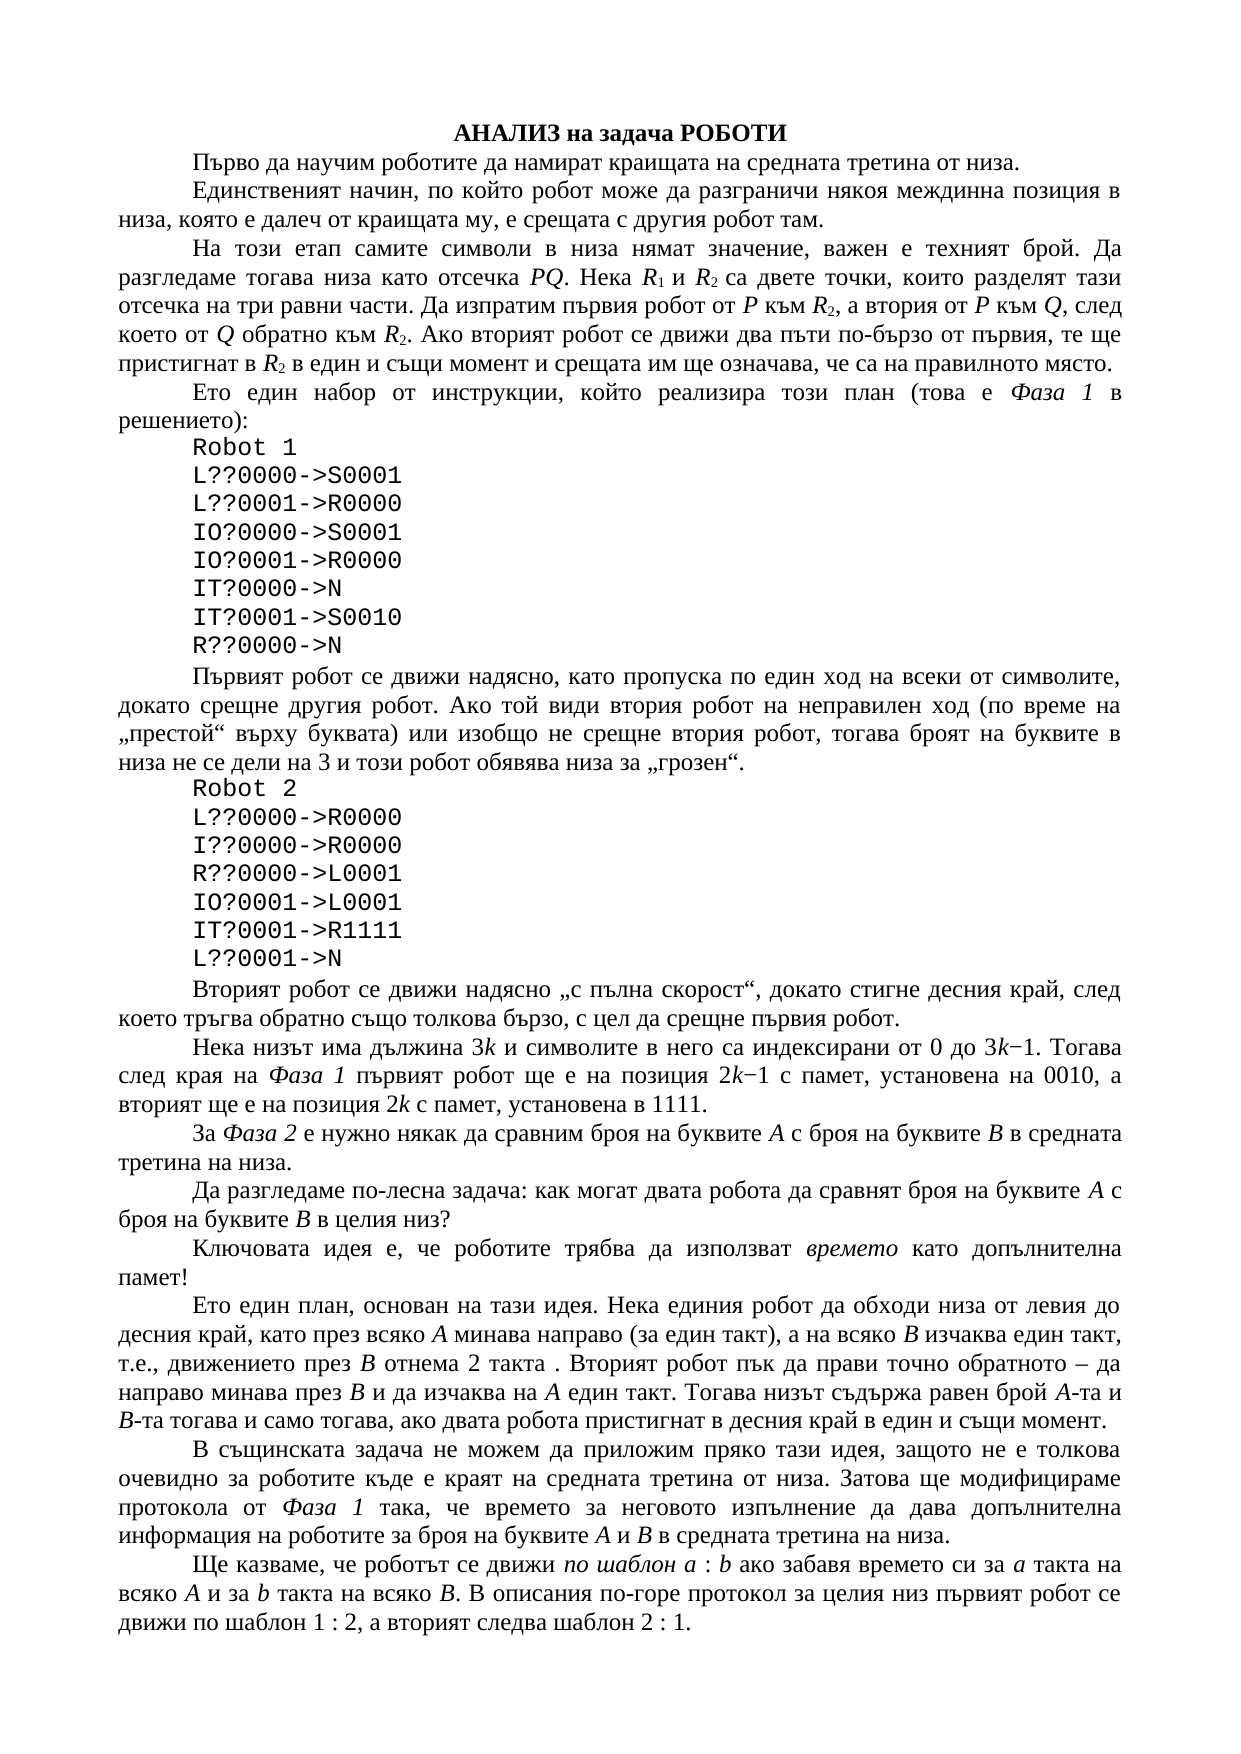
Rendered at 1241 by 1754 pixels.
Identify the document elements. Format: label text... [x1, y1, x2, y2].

text R??0000->L0001 [118, 861, 1122, 889]
text IO?0001->L0001 [118, 889, 1122, 918]
text R??0000->N [118, 633, 1122, 661]
text В същинската задача не можем да приложим пряко тази идея, защото не е толкова очевидно за роботите къде е краят на средната третина от низа. Затова ще модифицираме протокола от Фаза 1 така, че времето за неговото изпълнение да дава допълнителна информация на роботите за броя на буквите A и B в средната третина на низа. [118, 1434, 1122, 1549]
text Да разгледаме по-лесна задача: как могат двата робота да сравнят броя на буквите A с броя на буквите B в целия низ? [118, 1176, 1122, 1233]
text Ще казваме, че роботът се движи по шаблон a : b ако забавя времето си за a такта на всяко A и за b такта на всяко B. В описания по-горе протокол за целия низ първият робот се движи по шаблон 1 : 2, а вторият следва шаблон 2 : 1. [118, 1549, 1122, 1636]
text Първият робот се движи надясно, като пропуска по един ход на всеки от символите, докато срещне другия робот. Ако той види втория робот на неправилен ход (по време на „престой“ върху буквата) или изобщо не срещне втория робот, тогава броят на буквите в низа не се дели на 3 и този робот обявява низа за „грозен“. [118, 661, 1122, 776]
text IT?0001->S0010 [118, 604, 1122, 633]
text АНАЛИЗ на задача РОБОТИ [118, 118, 1122, 147]
text IO?0000->S0001 [118, 519, 1122, 548]
text IT?0000->N [118, 576, 1122, 604]
text IT?0001->R1111 [118, 918, 1122, 946]
text IO?0001->R0000 [118, 548, 1122, 576]
text L??0001->N [118, 946, 1122, 974]
text Ето един план, основан на тази идея. Нека единия робот да обходи низа от левия до десния край, като през всяко A минава направо (за един такт), а на всяко B изчаква един такт, т.е., движението през B отнема 2 такта . Вторият робот пък да прави точно обратното – да направо минава през B и да изчаква на A един такт. Тогава низът съдържа равен брой A-та и B-та тогава и само тогава, ако двата робота пристигнат в десния край в един и същи момент. [118, 1291, 1122, 1434]
text Robot 1 [118, 434, 1122, 463]
text I??0000->R0000 [118, 833, 1122, 861]
text Robot 2 [118, 776, 1122, 804]
text Ключовата идея е, че роботите трябва да използват времето като допълнителна памет! [118, 1233, 1122, 1291]
text Нека низът има дължина 3k и символите в него са индексирани от 0 до 3k−1. Тогава след края на Фаза 1 първият робот ще е на позиция 2k−1 с памет, установена на 0010, а вторият ще е на позиция 2k с памет, установена в 1111. [118, 1032, 1122, 1118]
text Ето един набор от инструкции, който реализира този план (това е Фаза 1 в решението): [118, 377, 1122, 434]
text За Фаза 2 е нужно някак да сравним броя на буквите A с броя на буквите B в средната третина на низа. [118, 1118, 1122, 1176]
text L??0001->R0000 [118, 491, 1122, 519]
text Вторият робот се движи надясно „с пълна скорост“, докато стигне десния край, след което тръгва обратно също толкова бързо, с цел да срещне първия робот. [118, 974, 1122, 1032]
text Първо да научим роботите да намират краищата на средната третина от низа. [118, 147, 1122, 176]
text L??0000->R0000 [118, 804, 1122, 833]
text L??0000->S0001 [118, 463, 1122, 491]
text Единственият начин, по който робот може да разграничи някоя междинна позиция в низа, която е далеч от краищата му, е срещата с другия робот там. [118, 176, 1122, 233]
text На този етап самите символи в низа нямат значение, важен е техният брой. Да разгледаме тогава низа като отсечка PQ. Нека R1 и R2 са двете точки, които разделят тази отсечка на три равни части. Да изпратим първия робот от P към R2, а втория от P към Q, след което от Q обратно към R2. Ако вторият робот се движи два пъти по-бързо от първия, те ще пристигнат в R2 в един и същи момент и срещата им ще означава, че са на правилното място. [118, 233, 1122, 377]
